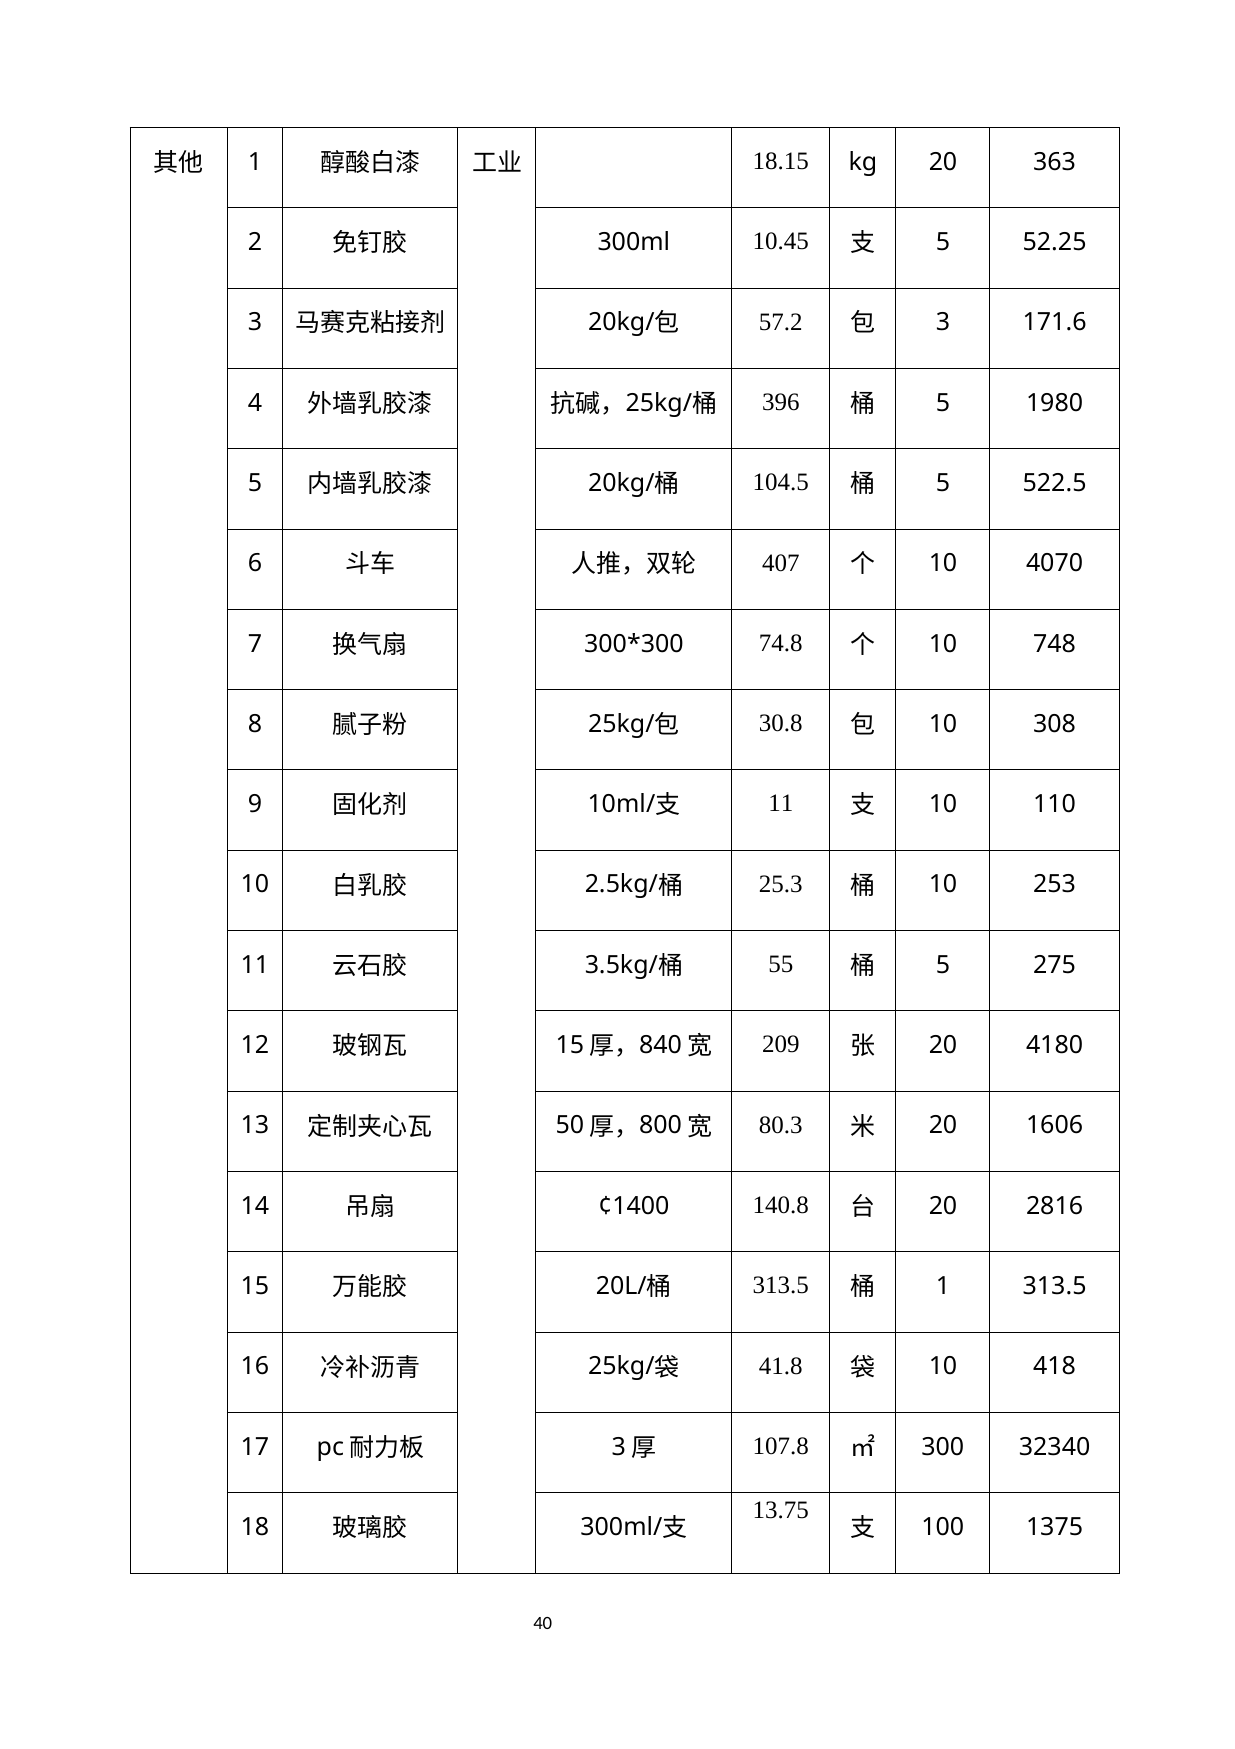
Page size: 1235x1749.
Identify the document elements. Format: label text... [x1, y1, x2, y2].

table_cell 10 [896, 690, 989, 769]
table_cell 3厚 [536, 1413, 731, 1492]
table_cell 1606 [990, 1092, 1119, 1171]
table_cell 10ml/支 [536, 770, 731, 850]
table_cell 396 [732, 369, 829, 448]
table_cell 张 [830, 1011, 895, 1091]
table_cell 15厚，840宽 [536, 1011, 731, 1091]
table_cell 16 [228, 1333, 282, 1412]
table_cell 固化剂 [283, 770, 457, 850]
table_cell 522.5 [990, 449, 1119, 528]
table_cell ¢1400 [536, 1172, 731, 1251]
table_cell 2816 [990, 1172, 1119, 1251]
table_cell 11 [228, 931, 282, 1010]
table_cell 300ml/支 [536, 1493, 731, 1572]
table_cell 10 [896, 1333, 989, 1412]
table_header 其他 [131, 128, 227, 1572]
table_cell 云石胶 [283, 931, 457, 1010]
table_cell 209 [732, 1011, 829, 1091]
table_cell 100 [896, 1493, 989, 1572]
table_cell 1375 [990, 1493, 1119, 1572]
table_cell 55 [732, 931, 829, 1010]
table_cell 米 [830, 1092, 895, 1171]
table_header 1 [228, 128, 282, 207]
table_cell 冷补沥青 [283, 1333, 457, 1412]
table_cell 2 [228, 208, 282, 287]
table_cell ㎡ [830, 1413, 895, 1492]
table_cell 20kg/包 [536, 289, 731, 368]
table_cell 10 [228, 851, 282, 930]
table_cell 17 [228, 1413, 282, 1492]
table_cell 抗碱，25kg/桶 [536, 369, 731, 448]
table_cell 包 [830, 690, 895, 769]
table_cell 2.5kg/桶 [536, 851, 731, 930]
table_cell 25kg/袋 [536, 1333, 731, 1412]
table_cell 57.2 [732, 289, 829, 368]
table_cell 桶 [830, 931, 895, 1010]
table_cell 253 [990, 851, 1119, 930]
table_cell 支 [830, 1493, 895, 1572]
table_cell 14 [228, 1172, 282, 1251]
table_cell 32340 [990, 1413, 1119, 1492]
table_header 363 [990, 128, 1119, 207]
table_cell 15 [228, 1252, 282, 1332]
table_cell 玻璃胶 [283, 1493, 457, 1572]
table_cell 50厚，800宽 [536, 1092, 731, 1171]
table_cell 免钉胶 [283, 208, 457, 287]
table_cell 11 [732, 770, 829, 850]
table_cell 10 [896, 530, 989, 609]
table_header kg [830, 128, 895, 207]
table_cell 10.45 [732, 208, 829, 287]
table_cell 10 [896, 610, 989, 689]
table_cell 25kg/包 [536, 690, 731, 769]
table_cell 白乳胶 [283, 851, 457, 930]
table_cell 腻子粉 [283, 690, 457, 769]
table_cell 74.8 [732, 610, 829, 689]
table_cell 41.8 [732, 1333, 829, 1412]
table_cell 3 [228, 289, 282, 368]
table_cell 104.5 [732, 449, 829, 528]
table_cell 桶 [830, 449, 895, 528]
table_cell 140.8 [732, 1172, 829, 1251]
table_cell 1 [896, 1252, 989, 1332]
table_cell 171.6 [990, 289, 1119, 368]
table_cell 定制夹心瓦 [283, 1092, 457, 1171]
table_cell 7 [228, 610, 282, 689]
table_cell 110 [990, 770, 1119, 850]
table_cell 300ml [536, 208, 731, 287]
table_cell 马赛克粘接剂 [283, 289, 457, 368]
table_cell 5 [896, 208, 989, 287]
table_cell 包 [830, 289, 895, 368]
table_cell 20kg/桶 [536, 449, 731, 528]
table_cell 407 [732, 530, 829, 609]
table_header 18.15 [732, 128, 829, 207]
table_header 工业 [458, 128, 535, 1572]
table_cell 个 [830, 530, 895, 609]
table_cell 10 [896, 851, 989, 930]
table_cell 20 [896, 1092, 989, 1171]
table_cell 300 [896, 1413, 989, 1492]
table_cell 玻钢瓦 [283, 1011, 457, 1091]
table_cell 10 [896, 770, 989, 850]
table_cell 万能胶 [283, 1252, 457, 1332]
table_cell 支 [830, 208, 895, 287]
table_cell 换气扇 [283, 610, 457, 689]
table_cell 20L/桶 [536, 1252, 731, 1332]
table_cell 13 [228, 1092, 282, 1171]
table_cell 418 [990, 1333, 1119, 1412]
table_cell 9 [228, 770, 282, 850]
table_cell 吊扇 [283, 1172, 457, 1251]
table_cell 1980 [990, 369, 1119, 448]
table_cell 12 [228, 1011, 282, 1091]
table_cell 5 [896, 931, 989, 1010]
table_cell 支 [830, 770, 895, 850]
table_cell 3 [896, 289, 989, 368]
table_cell 外墙乳胶漆 [283, 369, 457, 448]
table_cell 4 [228, 369, 282, 448]
table_header 醇酸白漆 [283, 128, 457, 207]
table_cell 300*300 [536, 610, 731, 689]
table_cell 5 [896, 369, 989, 448]
table_cell 20 [896, 1011, 989, 1091]
table_cell 人推，双轮 [536, 530, 731, 609]
table_cell 袋 [830, 1333, 895, 1412]
table_header 20 [896, 128, 989, 207]
table_cell pc耐力板 [283, 1413, 457, 1492]
table_cell 25.3 [732, 851, 829, 930]
table_cell 5 [896, 449, 989, 528]
table_header [536, 128, 731, 207]
table_cell 6 [228, 530, 282, 609]
table_cell 13.75 [732, 1493, 829, 1572]
table_cell 桶 [830, 369, 895, 448]
table_cell 4070 [990, 530, 1119, 609]
table_cell 8 [228, 690, 282, 769]
table_cell 80.3 [732, 1092, 829, 1171]
table_cell 107.8 [732, 1413, 829, 1492]
table_cell 20 [896, 1172, 989, 1251]
table_cell 275 [990, 931, 1119, 1010]
table_cell 5 [228, 449, 282, 528]
table_cell 4180 [990, 1011, 1119, 1091]
table_cell 313.5 [732, 1252, 829, 1332]
table_cell 桶 [830, 851, 895, 930]
table_cell 斗车 [283, 530, 457, 609]
table_cell 18 [228, 1493, 282, 1572]
table_cell 内墙乳胶漆 [283, 449, 457, 528]
table_cell 748 [990, 610, 1119, 689]
table_cell 桶 [830, 1252, 895, 1332]
table_cell 52.25 [990, 208, 1119, 287]
table_cell 台 [830, 1172, 895, 1251]
table_cell 30.8 [732, 690, 829, 769]
table_cell 313.5 [990, 1252, 1119, 1332]
table_cell 308 [990, 690, 1119, 769]
table_cell 个 [830, 610, 895, 689]
table_cell 3.5kg/桶 [536, 931, 731, 1010]
